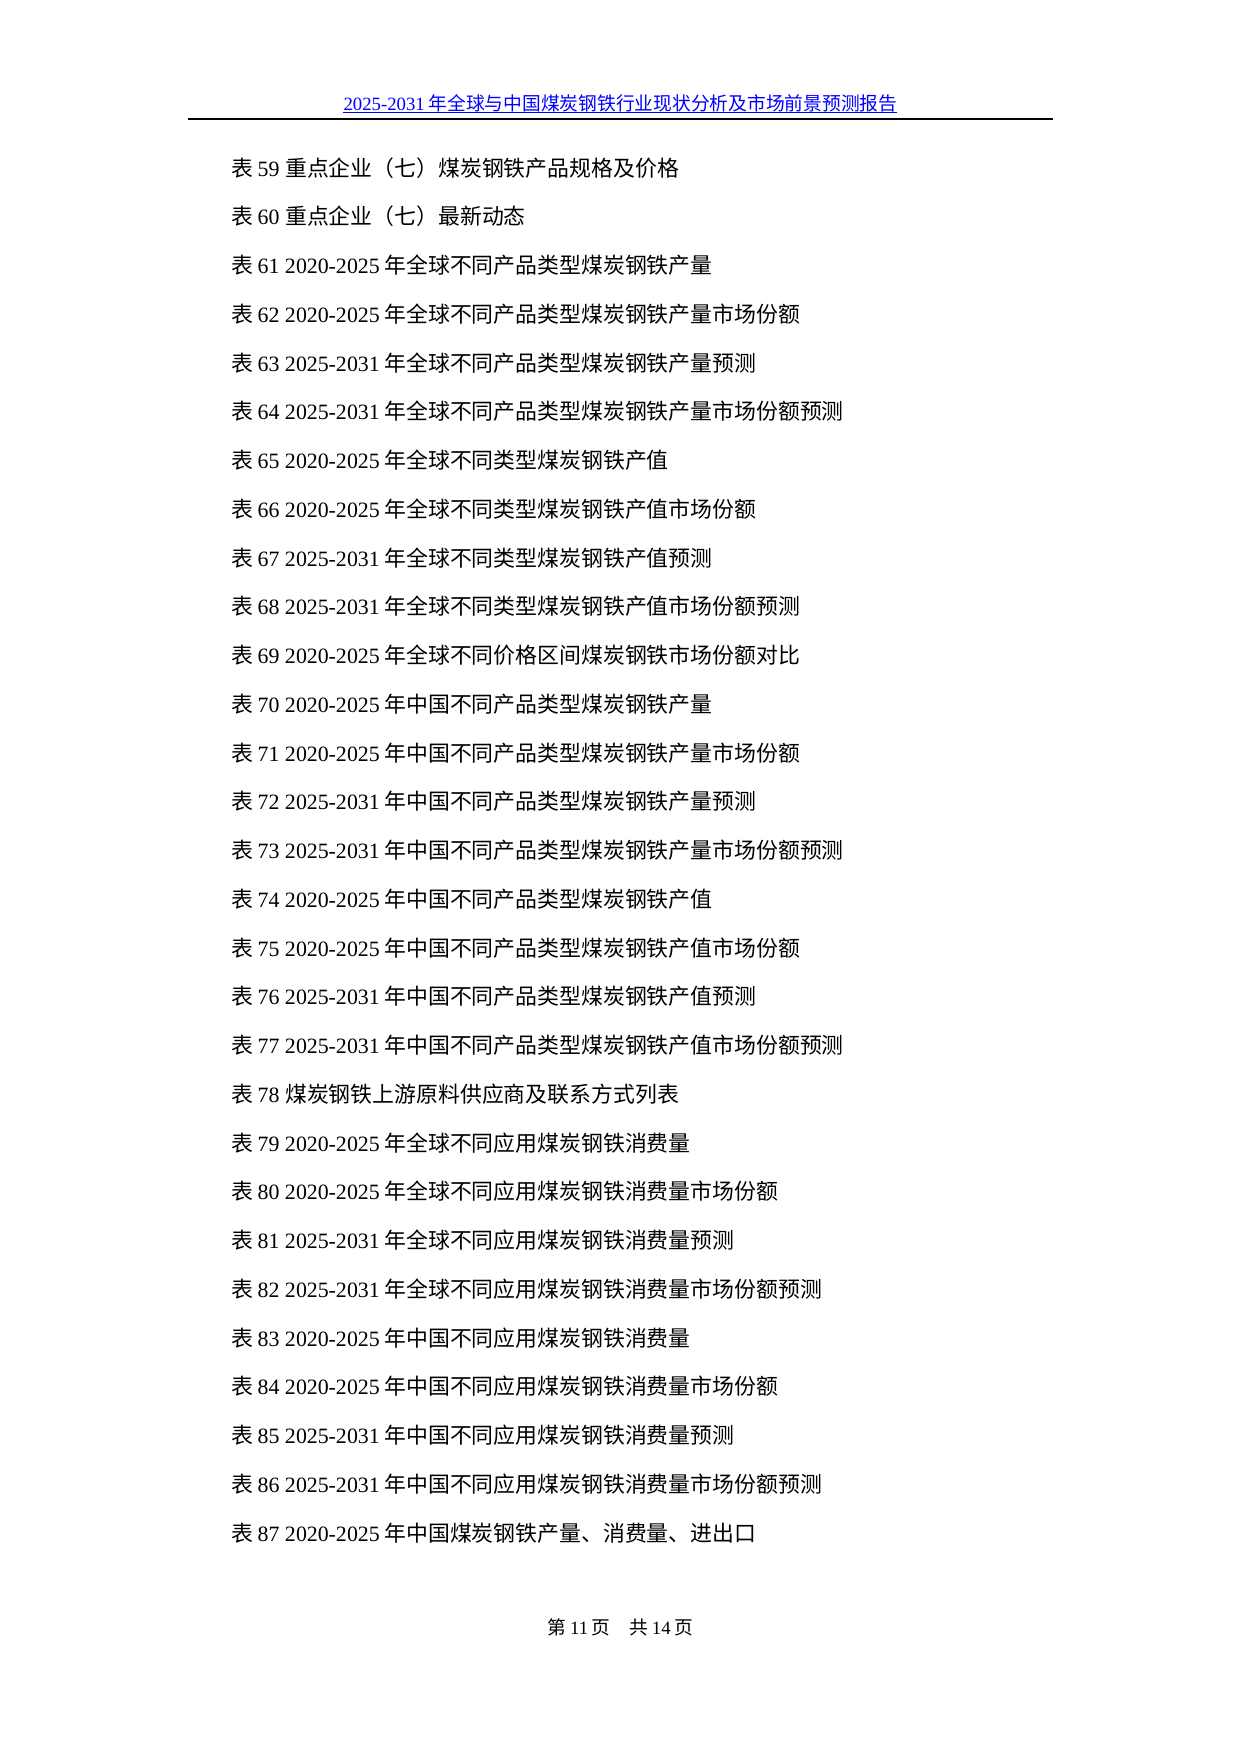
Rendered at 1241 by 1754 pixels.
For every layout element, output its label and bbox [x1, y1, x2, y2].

text [187, 150, 1053, 1548]
